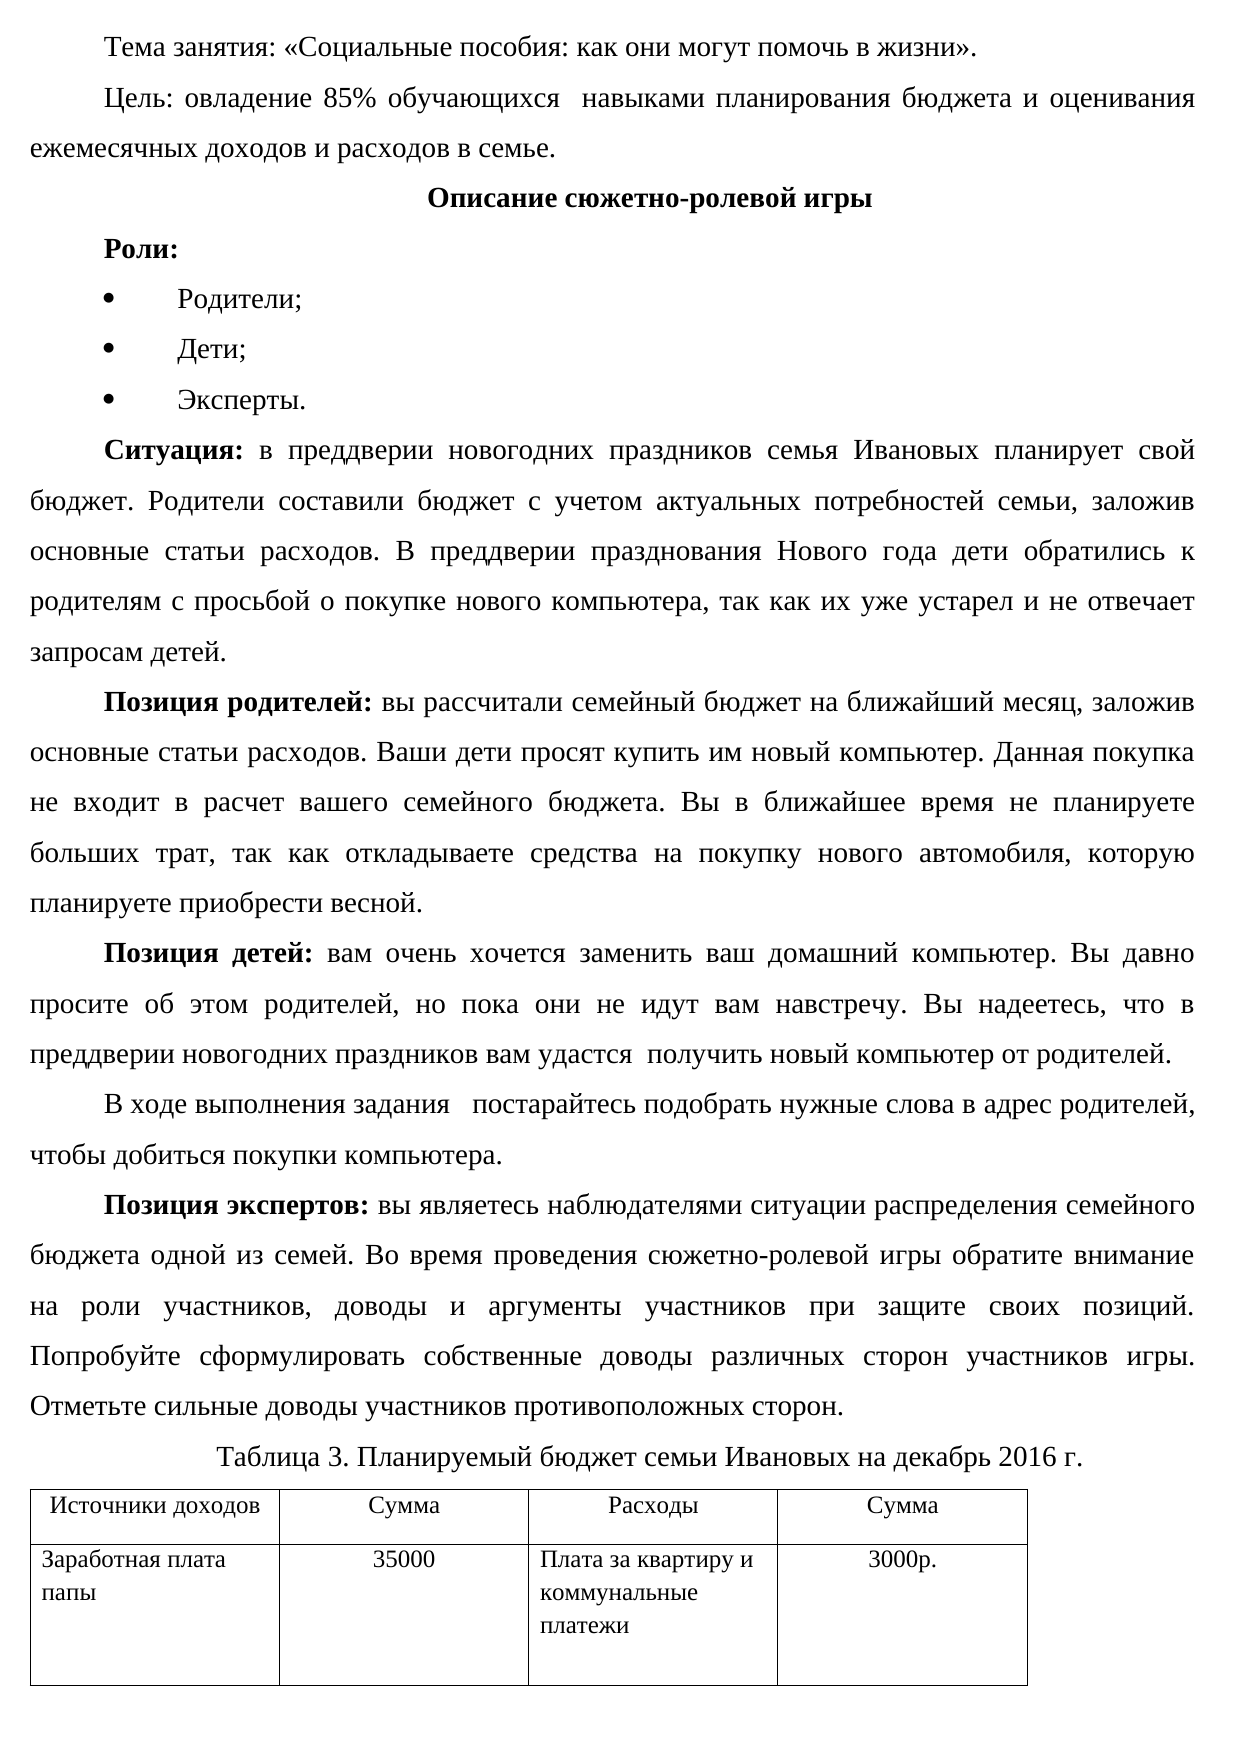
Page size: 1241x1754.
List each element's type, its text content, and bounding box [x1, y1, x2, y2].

text Позиция экспертов: вы являетесь наблюдателями ситуации распределения семейного бюджета одной из семей. Во время проведения сюжетно-ролевой игры обратите внимание на роли участников, доводы и аргументы участников при защите своих позиций. Попробуйте сформулировать собственные доводы различных сторон участников игры. Отметьте сильные доводы участников противоположных сторон. [29, 1187, 1196, 1422]
text Таблица 3. Планируемый бюджет семьи Ивановых на декабрь 2016 г. [29, 1439, 1196, 1472]
text В ходе выполнения задания постарайтесь подобрать нужные слова в адрес родителей, чтобы добиться покупки компьютера. [29, 1086, 1196, 1170]
list Родители; [29, 281, 1196, 315]
list Дети; [29, 332, 1196, 365]
table_cell 3000р. [778, 1545, 1027, 1685]
text Позиция родителей: вы рассчитали семейный бюджет на ближайший месяц, заложив основные статьи расходов. Ваши дети просят купить им новый компьютер. Данная покупка не входит в расчет вашего семейного бюджета. Вы в ближайшее время не планируете больших трат, так как откладываете средства на покупку нового автомобиля, которую планируете приобрести весной. [29, 684, 1196, 919]
table_header Сумма [280, 1490, 528, 1543]
table_header Источники доходов [31, 1490, 279, 1543]
table_cell Плата за квартиру и коммунальные платежи [529, 1545, 777, 1685]
text Ситуация: в преддверии новогодних праздников семья Ивановых планирует свой бюджет. Родители составили бюджет с учетом актуальных потребностей семьи, заложив основные статьи расходов. В преддверии празднования Нового года дети обратились к родителям с просьбой о покупке нового компьютера, так как их уже устарел и не отвечает запросам детей. [29, 432, 1196, 667]
table_cell Заработная плата папы [31, 1545, 279, 1685]
list Эксперты. [29, 382, 1196, 416]
table_cell 35000 [280, 1545, 528, 1685]
text Цель: овладение 85% обучающихся навыками планирования бюджета и оценивания ежемесячных доходов и расходов в семье. [29, 80, 1196, 164]
text Описание сюжетно-ролевой игры [29, 181, 1196, 214]
text Позиция детей: вам очень хочется заменить ваш домашний компьютер. Вы давно просите об этом родителей, но пока они не идут вам навстречу. Вы надеетесь, что в преддверии новогодних праздников вам удастся получить новый компьютер от родителей. [29, 936, 1196, 1070]
text Роли: [29, 231, 1196, 264]
text Тема занятия: «Социальные пособия: как они могут помочь в жизни». [29, 29, 1196, 63]
table_header Расходы [529, 1490, 777, 1543]
table_header Сумма [778, 1490, 1027, 1543]
